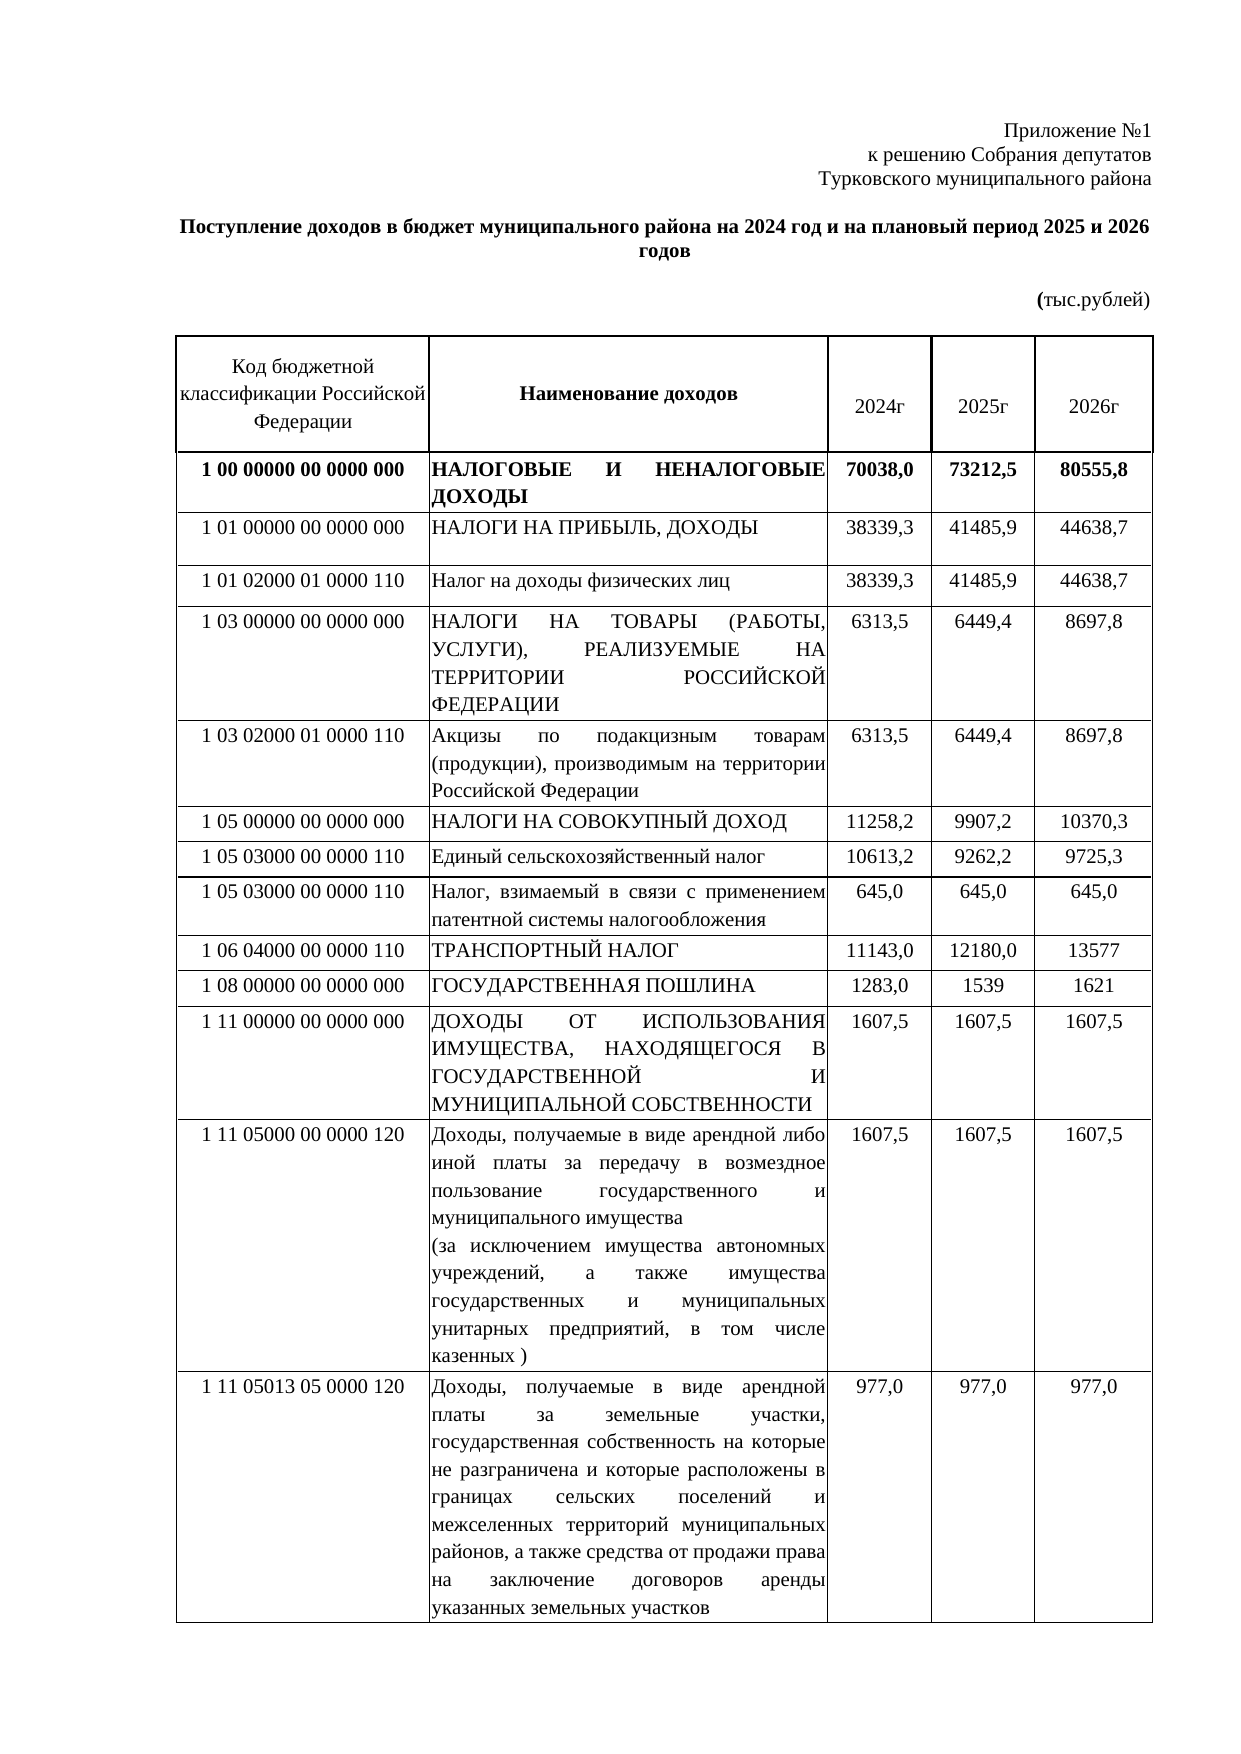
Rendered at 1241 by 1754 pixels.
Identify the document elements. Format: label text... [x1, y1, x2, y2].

table_cell 6449,4 [932, 607, 1034, 720]
table_cell 9725,3 [1035, 841, 1152, 876]
table_cell 977,0 [1035, 1371, 1152, 1622]
table_cell 1621 [1035, 970, 1152, 1006]
table_cell НАЛОГИ НА СОВОКУПНЫЙ ДОХОД [430, 807, 827, 841]
table_cell 977,0 [932, 1372, 1034, 1622]
table_cell 1 05 03000 00 0000 110 [177, 877, 429, 935]
table_cell НАЛОГИ НА ПРИБЫЛЬ, ДОХОДЫ [430, 513, 827, 565]
table_cell 645,0 [1035, 876, 1152, 935]
table_cell 73212,5 [932, 455, 1034, 512]
table_cell 1 05 00000 00 0000 000 [177, 807, 429, 841]
table_cell ГОСУДАРСТВЕННАЯ ПОШЛИНА [430, 971, 827, 1006]
table_cell 44638,7 [1035, 512, 1152, 565]
table_header 2024г [829, 337, 930, 451]
text к решению Собрания депутатов [723, 142, 1152, 166]
table_cell 41485,9 [932, 566, 1034, 606]
table_cell 645,0 [932, 878, 1034, 935]
table_cell 12180,0 [932, 936, 1034, 970]
table_cell 38339,3 [828, 566, 931, 606]
table_header Код бюджетной классификации Российской Федерации [177, 337, 428, 451]
table_cell 10613,2 [828, 842, 931, 876]
table_cell 44638,7 [1035, 565, 1152, 606]
table_header 2025г [933, 337, 1034, 451]
table_cell 1 11 05000 00 0000 120 [177, 1120, 429, 1371]
table_cell 1 11 00000 00 0000 000 [177, 1007, 429, 1119]
table_cell 70038,0 [828, 455, 931, 512]
table_cell Акцизы по подакцизным товарам (продукции), производимым на территории Российской Федерации [430, 721, 827, 806]
table_cell 1607,5 [1035, 1119, 1152, 1371]
table_cell 1607,5 [932, 1120, 1034, 1371]
table_cell 1 05 03000 00 0000 110 [177, 842, 429, 876]
text Турковского муниципального района [723, 166, 1152, 190]
table_cell НАЛОГОВЫЕ И НЕНАЛОГОВЫЕ ДОХОДЫ [430, 455, 827, 512]
table_cell 9907,2 [932, 807, 1034, 841]
table_cell 38339,3 [828, 513, 931, 565]
text Поступление доходов в бюджет муниципального района на 2024 год и на плановый период 2025 и 2026 годов [177, 214, 1152, 262]
table_cell 1607,5 [932, 1007, 1034, 1119]
table_cell Доходы, получаемые в виде арендной платы за земельные участки, государственная собственность на которые не разграничена и которые расположены в границах сельских поселений и межселенных территорий муниципальных районов, а также средства от продажи права на заключение договоров аренды указанных земельных участков [430, 1372, 827, 1622]
text Приложение №1 [723, 118, 1152, 142]
table_cell 80555,8 [1035, 455, 1152, 512]
table_cell 6449,4 [932, 721, 1034, 806]
table_cell 1 03 02000 01 0000 110 [177, 721, 429, 806]
table_cell Доходы, получаемые в виде арендной либо иной платы за передачу в возмездное пользование государственного и муниципального имущества (за исключением имущества автономных учреждений, а также имущества государственных и муниципальных унитарных предприятий, в том числе казенных ) [430, 1120, 827, 1371]
table_cell 9262,2 [932, 842, 1034, 876]
table_cell 8697,8 [1035, 606, 1152, 720]
table_cell 8697,8 [1035, 720, 1152, 806]
table_cell 13577 [1035, 935, 1152, 970]
table_cell 977,0 [828, 1372, 931, 1622]
table_cell Налог на доходы физических лиц [430, 566, 827, 606]
table_cell НАЛОГИ НА ТОВАРЫ (РАБОТЫ, УСЛУГИ), РЕАЛИЗУЕМЫЕ НА ТЕРРИТОРИИ РОССИЙСКОЙ ФЕДЕРАЦИИ [430, 607, 827, 720]
table_cell 11143,0 [828, 936, 931, 970]
table_cell ДОХОДЫ ОТ ИСПОЛЬЗОВАНИЯ ИМУЩЕСТВА, НАХОДЯЩЕГОСЯ В ГОСУДАРСТВЕННОЙ И МУНИЦИПАЛЬНОЙ СОБСТВЕННОСТИ [430, 1007, 827, 1119]
table_cell 1539 [932, 971, 1034, 1006]
table_cell 1607,5 [828, 1120, 931, 1371]
table_cell Единый сельскохозяйственный налог [430, 842, 827, 876]
table_header Наименование доходов [430, 337, 827, 451]
table_cell 41485,9 [932, 513, 1034, 565]
text (тыс.рублей) [177, 287, 1152, 311]
table_cell 1607,5 [1035, 1006, 1152, 1119]
table_cell 1 11 05013 05 0000 120 [177, 1372, 429, 1622]
table_cell 1283,0 [828, 971, 931, 1006]
table_cell 1607,5 [828, 1007, 931, 1119]
table_cell 1 01 02000 01 0000 110 [177, 566, 429, 606]
table_cell 1 08 00000 00 0000 000 [177, 971, 429, 1006]
table_cell 1 03 00000 00 0000 000 [177, 607, 429, 720]
table_cell Налог, взимаемый в связи с применением патентной системы налогообложения [430, 878, 827, 935]
table_cell 11258,2 [828, 807, 931, 841]
table_cell ТРАНСПОРТНЫЙ НАЛОГ [430, 936, 827, 970]
table_cell 6313,5 [828, 721, 931, 806]
table_cell 10370,3 [1035, 806, 1152, 841]
table_header 2026г [1036, 337, 1152, 451]
table_cell 1 01 00000 00 0000 000 [177, 513, 429, 565]
table_cell 6313,5 [828, 607, 931, 720]
table_cell 1 00 00000 00 0000 000 [177, 455, 429, 512]
table_cell 645,0 [828, 878, 931, 935]
table_cell 1 06 04000 00 0000 110 [177, 936, 429, 970]
